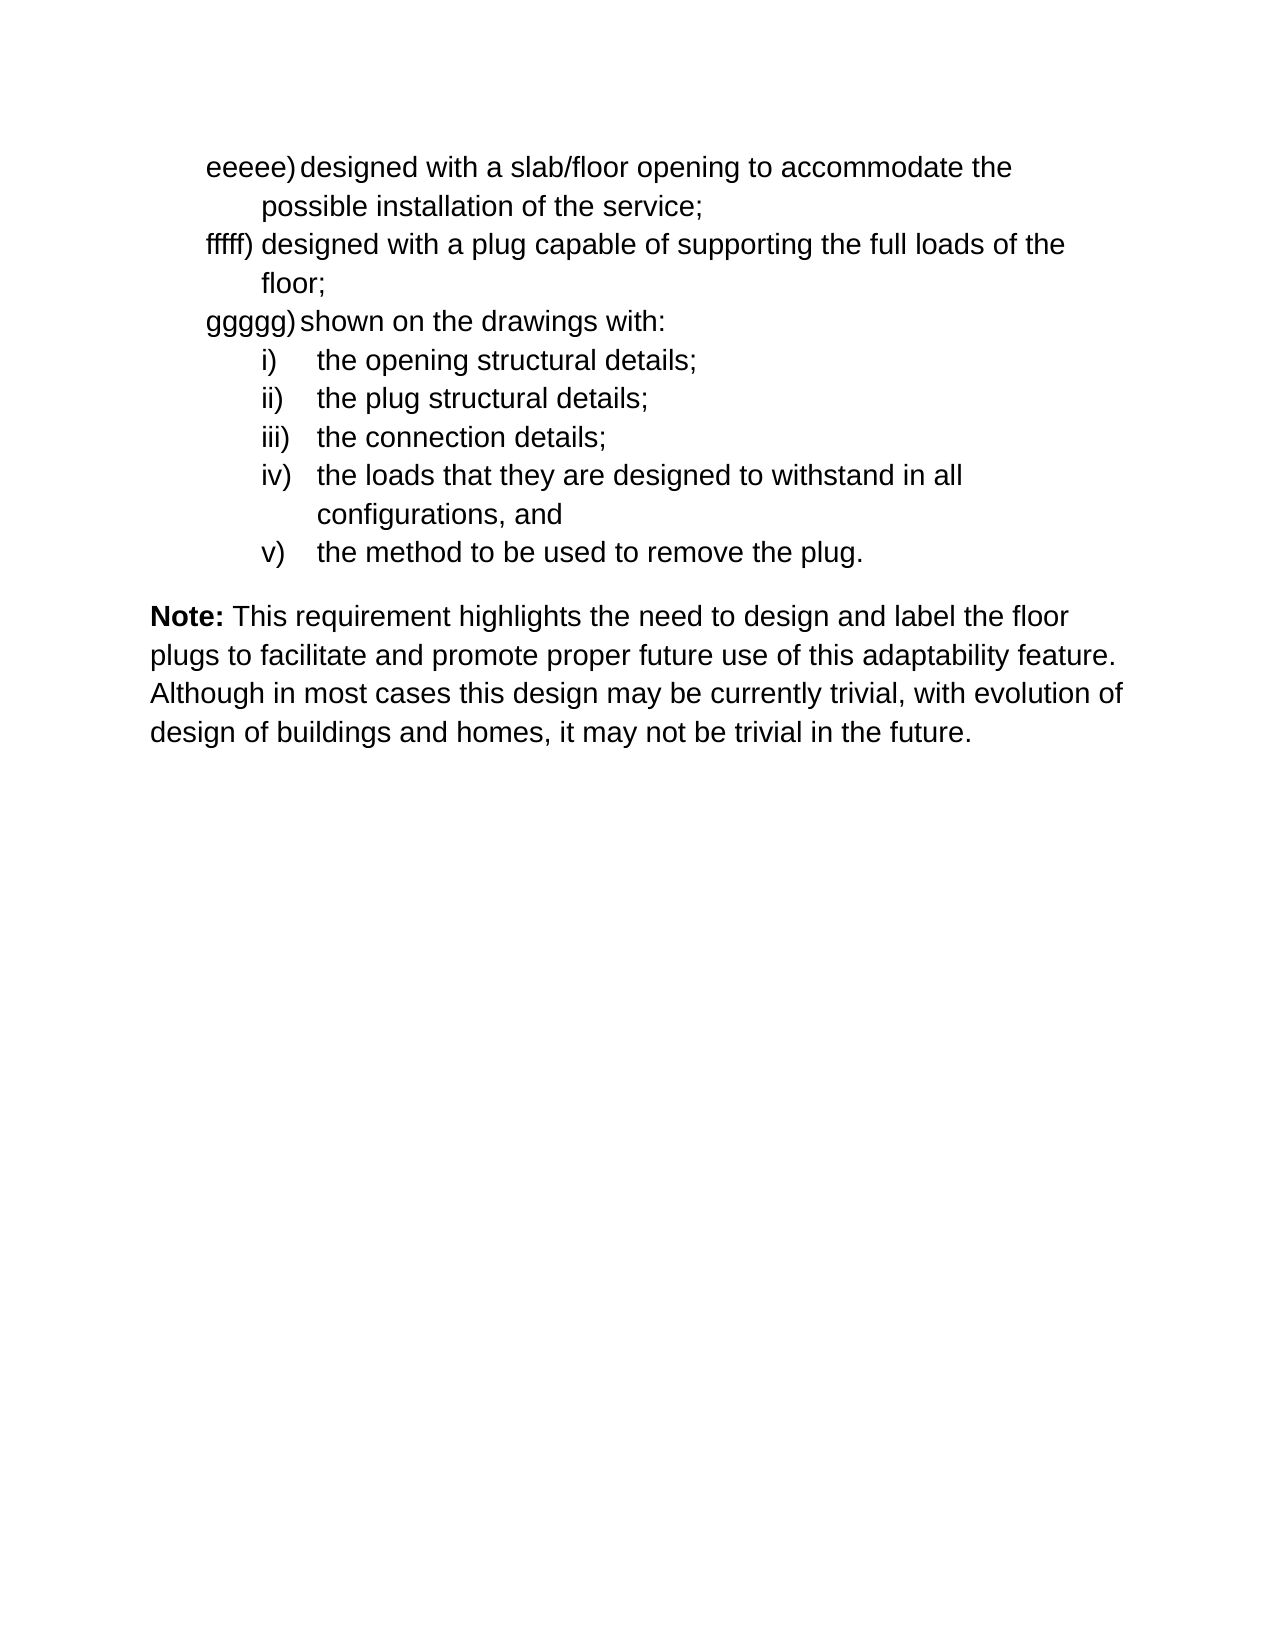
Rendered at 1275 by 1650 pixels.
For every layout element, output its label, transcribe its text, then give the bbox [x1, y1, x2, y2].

list designed with a plug capable of supporting the full loads of the floor; [206, 227, 1125, 299]
list shown on the drawings with: [206, 304, 1125, 338]
list the connection details; [261, 420, 1125, 453]
list the method to be used to remove the plug. [261, 535, 1125, 569]
text Note: This requirement highlights the need to design and label the floor plugs to facilitate and promote proper future use of this adaptability feature. Although in most cases this design may be currently trivial, with evolution of design of buildings and homes, it may not be trivial in the future. [150, 599, 1125, 748]
list the loads that they are designed to withstand in all configurations, and [261, 458, 1125, 530]
list the opening structural details; [261, 343, 1125, 376]
list designed with a slab/floor opening to accommodate the possible installation of the service; [206, 150, 1125, 222]
list the plug structural details; [261, 381, 1125, 415]
